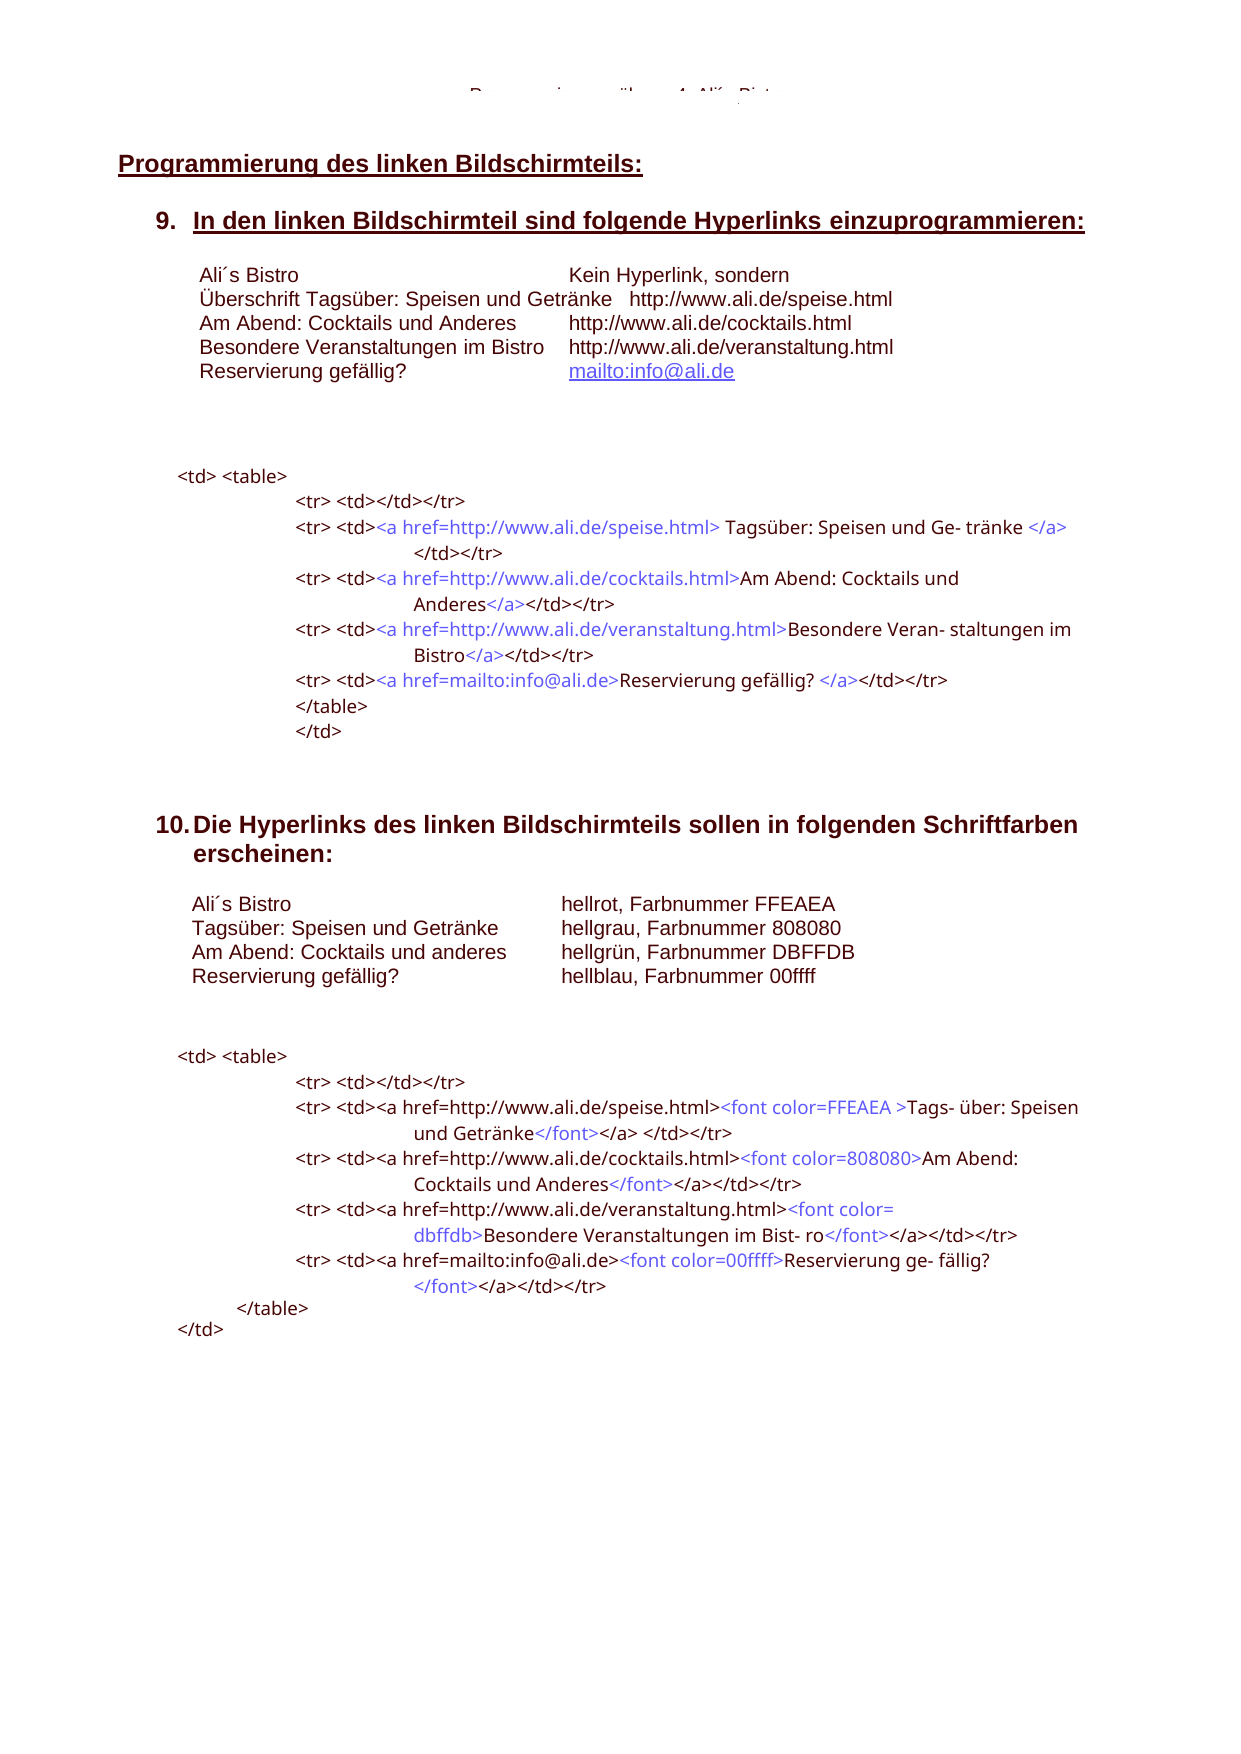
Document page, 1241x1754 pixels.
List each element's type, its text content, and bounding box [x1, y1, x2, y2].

text <tr> <td></td></tr> [295, 1069, 1138, 1094]
subtitle Ali´s Bistro hellrot, Farbnummer FFEAEA Tagsüber: Speisen und Getränke hellgrau, Farbnummer 808080 Am Abend: Cocktails und anderes hellgrün, Farbnummer DBFFDB Reservierung gefällig? hellblau, Farbnummer 00ffff [192, 892, 856, 988]
text <tr> <td><a href=http://www.ali.de/cocktails.html>Am Abend: Cocktails und Anderes</a></td></tr> [295, 565, 1119, 616]
text <tr> <td><a href=http://www.ali.de/speise.html> Tagsüber: Speisen und Ge- tränke </a> </td></tr> [295, 514, 1119, 565]
text <tr> <td><a href=http://www.ali.de/cocktails.html><font color=808080>Am Abend: Cocktails und Anderes</font></a></td></tr> [295, 1146, 1097, 1197]
text <tr> <td><a href=mailto:info@ali.de><font color=00ffff>Reservierung ge- fällig? </font></a></td></tr> [295, 1248, 1097, 1299]
subtitle Die Hyperlinks des linken Bildschirmteils sollen in folgenden Schriftfarben erscheinen: [155, 811, 1082, 868]
text <tr> <td><a href=mailto:info@ali.de>Reservierung gefällig? </a></td></tr> [295, 668, 1138, 693]
text <tr> <td><a href=http://www.ali.de/veranstaltung.html><font color= dbffdb>Besondere Veranstaltungen im Bist- ro</font></a></td></tr> [295, 1197, 1041, 1248]
list In den linken Bildschirmteil sind folgende Hyperlinks einzuprogrammieren: [155, 206, 1138, 235]
subtitle Programmierung des linken Bildschirmteils: [118, 149, 1138, 178]
text </table> [236, 1299, 1138, 1320]
text </table> [295, 693, 1138, 719]
text <td> <table> [177, 463, 1138, 489]
text </td> [295, 719, 1138, 744]
text </td> [177, 1320, 1138, 1341]
text <tr> <td><a href=http://www.ali.de/speise.html><font color=FFEAEA >Tags- über: Speisen und Getränke</font></a> </td></tr> [295, 1094, 1108, 1146]
text Am Abend: Cocktails und Anderes http://www.ali.de/cocktails.html Besondere Veranstaltungen im Bistro http://www.ali.de/veranstaltung.html Reservierung gefällig? mailto:info@ali.de [199, 311, 896, 382]
subtitle Ali´s Bistro Kein Hyperlink, sondern Überschrift Tagsüber: Speisen und Getränke http://www.ali.de/speise.html [199, 263, 895, 311]
text <td> <table> [177, 1043, 1138, 1069]
text <tr> <td><a href=http://www.ali.de/veranstaltung.html>Besondere Veran- staltungen im Bistro</a></td></tr> [295, 616, 1086, 667]
text <tr> <td></td></tr> [295, 489, 1138, 514]
